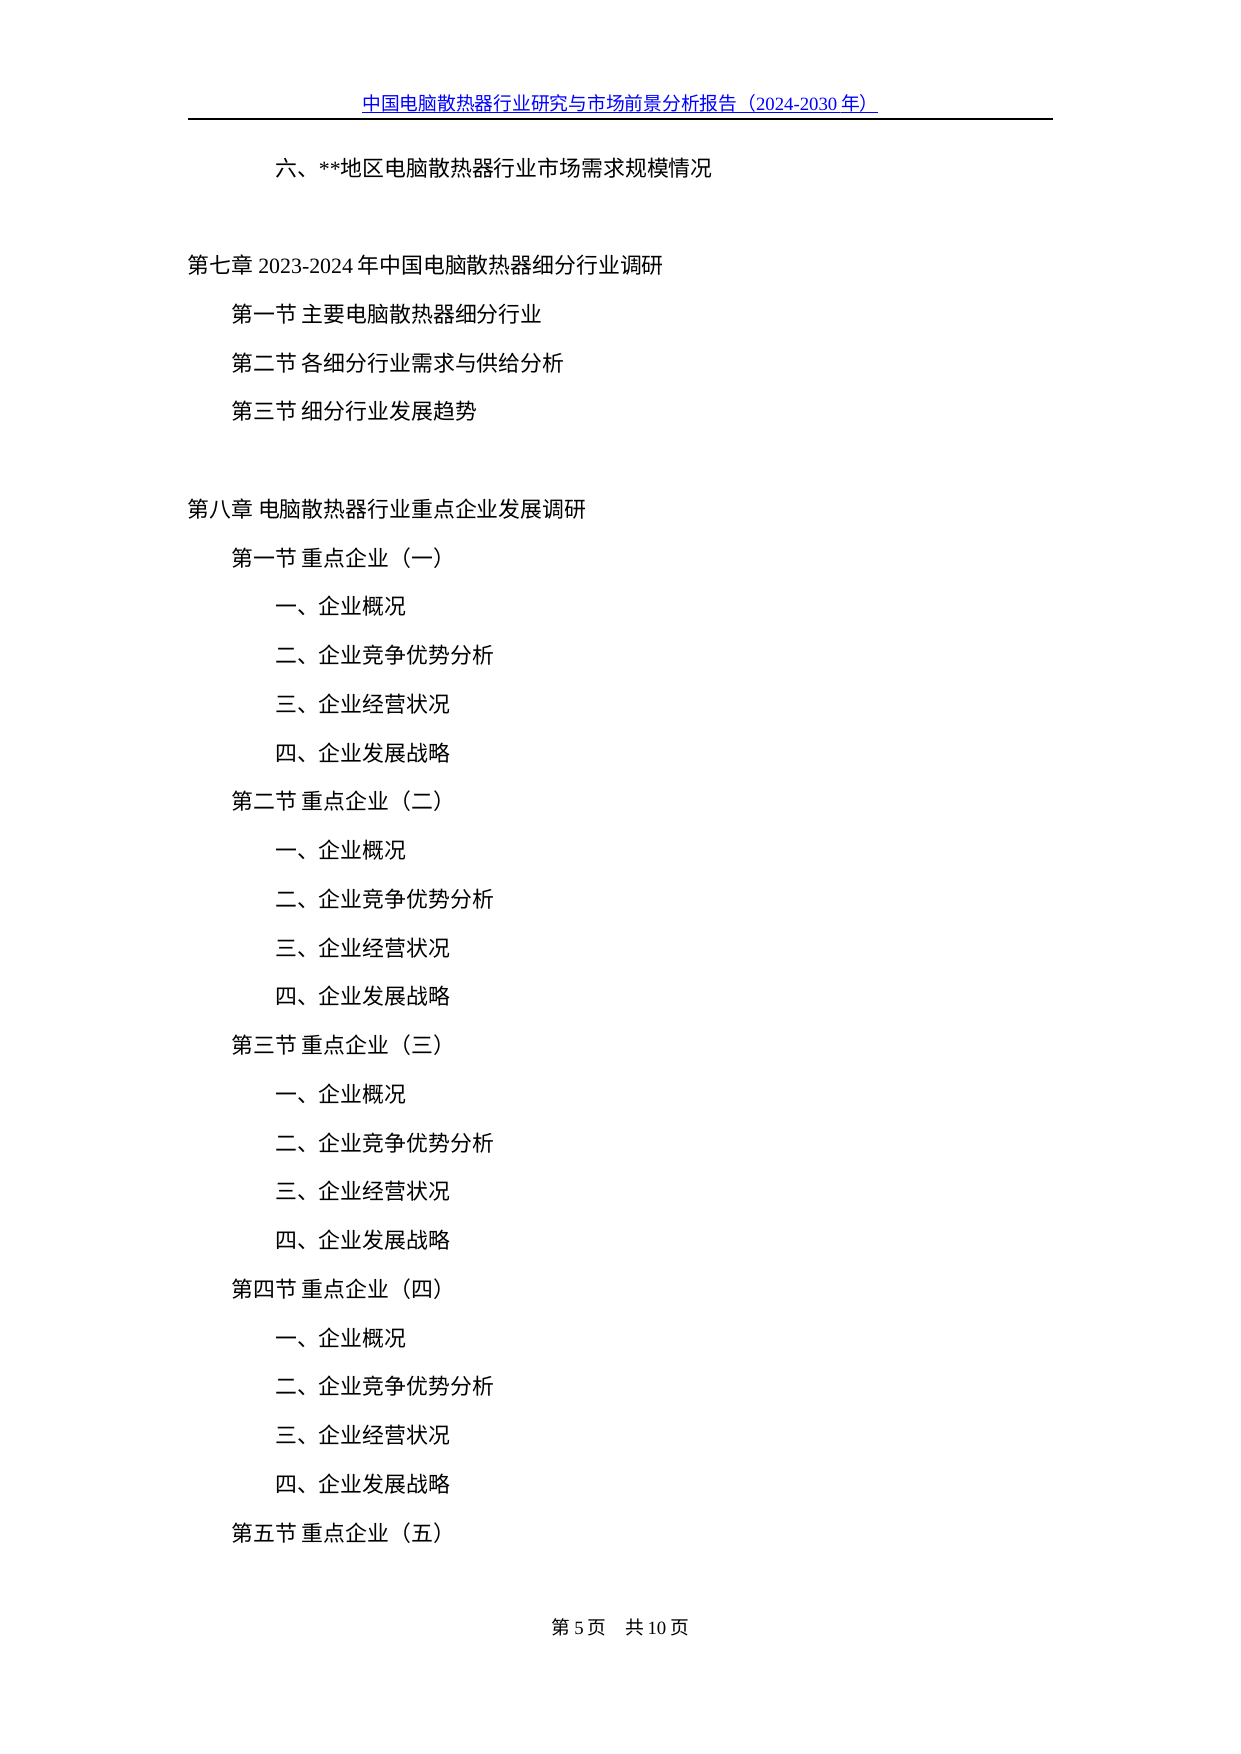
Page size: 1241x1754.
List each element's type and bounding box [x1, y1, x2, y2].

text [187, 150, 1053, 1548]
